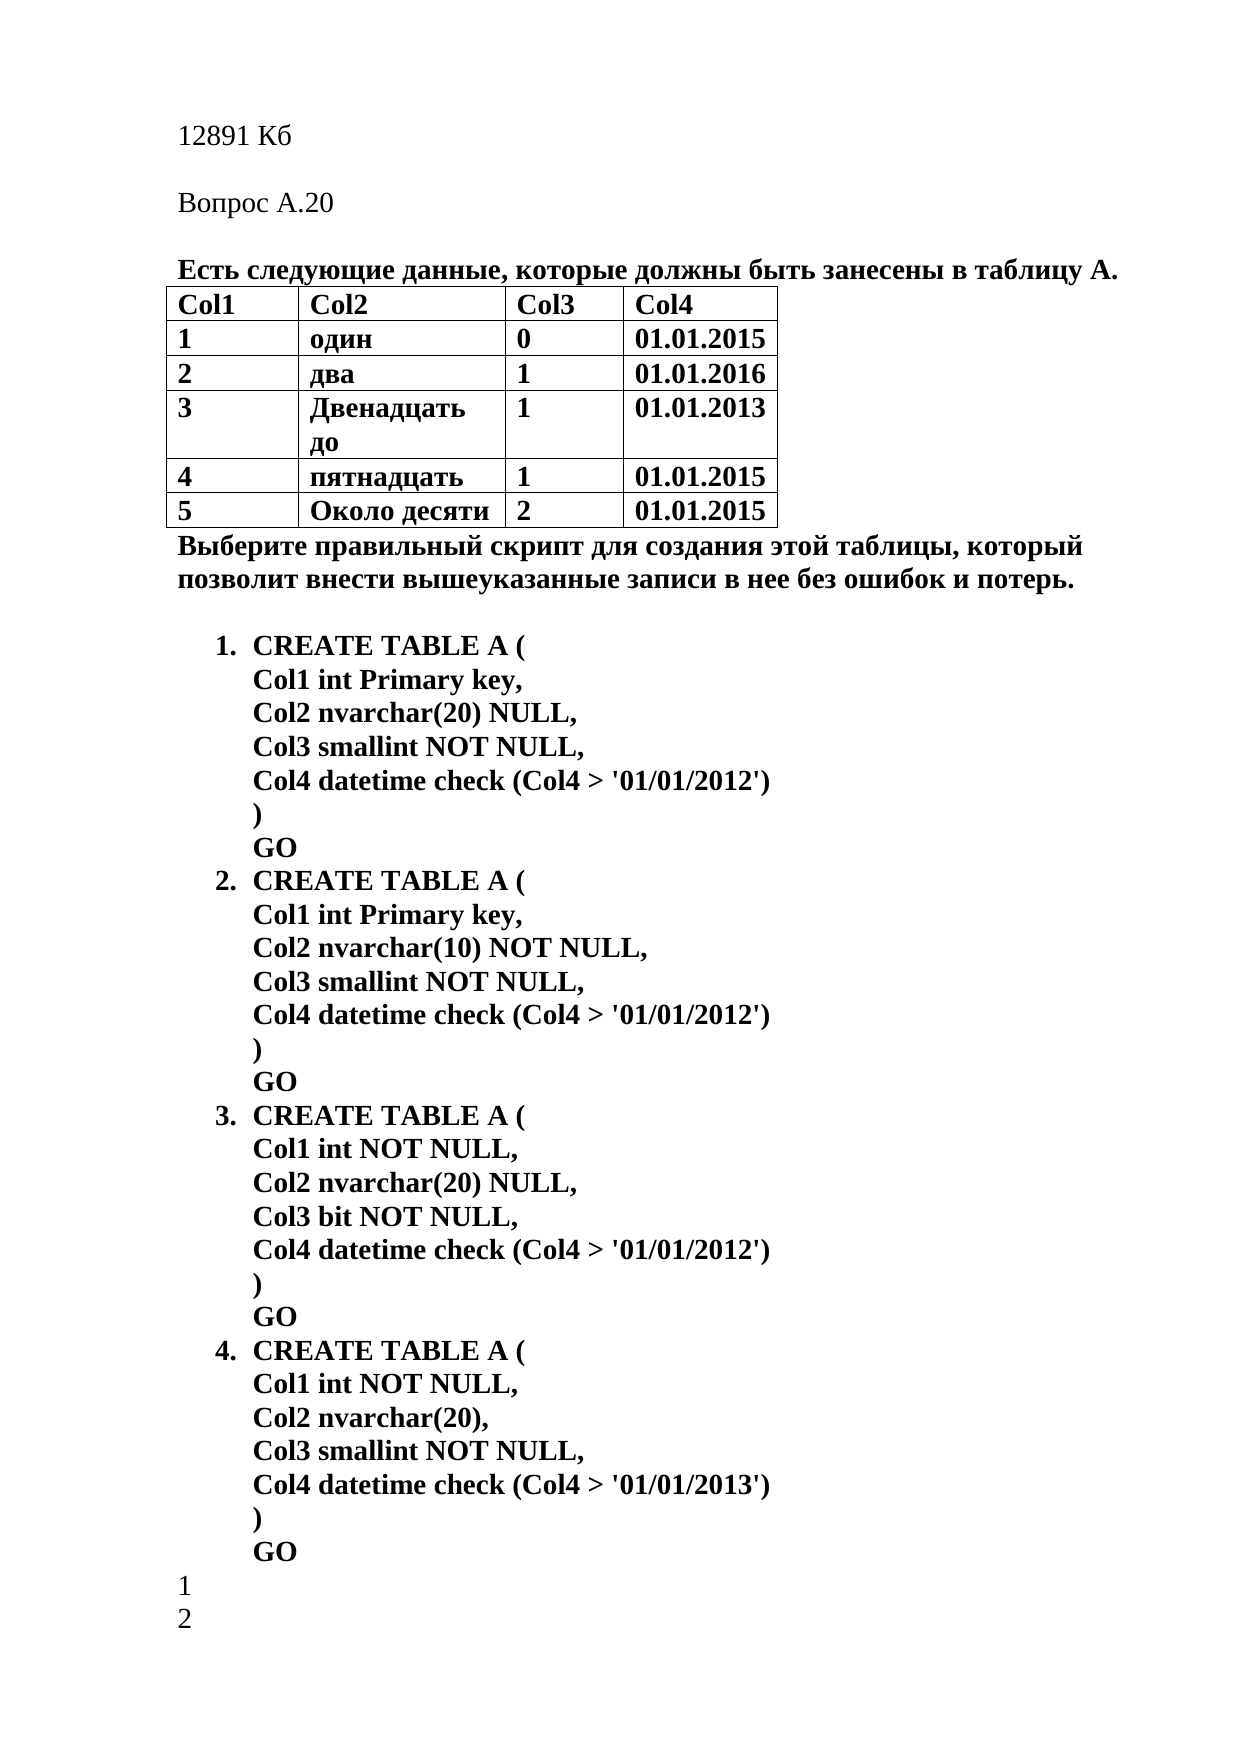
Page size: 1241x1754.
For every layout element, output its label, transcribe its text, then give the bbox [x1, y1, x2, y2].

table_cell 3 [167, 391, 298, 458]
list CREATE TABLE A ( Col1 int NOT NULL, Col2 nvarchar(20), Col3 smallint NOT NULL, Col4 datetime check (Col4 > '01/01/2013') ) GO [215, 1333, 1152, 1568]
table_cell 4 [167, 459, 298, 492]
table_cell 01.01.2015 [624, 459, 777, 492]
table_cell 01.01.2015 [624, 493, 777, 527]
table_cell 2 [167, 356, 298, 389]
table_cell 1 [506, 459, 623, 492]
table_cell Двенадцать до [299, 391, 505, 458]
table_cell 01.01.2013 [624, 391, 777, 458]
text 2 [177, 1601, 1152, 1635]
list CREATE TABLE A ( Col1 int Primary key, Col2 nvarchar(10) NOT NULL, Col3 smallint NOT NULL, Col4 datetime check (Col4 > '01/01/2012') ) GO [215, 863, 1152, 1098]
text Вопрос А.20 [177, 185, 1152, 219]
text 12891 Кб [177, 118, 1152, 152]
table_cell 01.01.2015 [624, 321, 777, 355]
table_cell 0 [506, 321, 623, 355]
list CREATE TABLE A ( Col1 int Primary key, Col2 nvarchar(20) NULL, Col3 smallint NOT NULL, Col4 datetime check (Col4 > '01/01/2012') ) GO [215, 628, 1152, 863]
table_cell пятнадцать [299, 459, 505, 492]
table_header Col4 [624, 287, 777, 320]
table_cell два [299, 356, 505, 389]
text 1 [177, 1568, 1152, 1601]
table_cell один [299, 321, 505, 355]
table_header Col2 [299, 287, 505, 320]
table_header Col3 [506, 287, 623, 320]
table_cell 01.01.2016 [624, 356, 777, 389]
table_cell 1 [506, 391, 623, 458]
text Выберите правильный скрипт для создания этой таблицы, который позволит внести вышеуказанные записи в нее без ошибок и потерь. [177, 528, 1152, 595]
text Есть следующие данные, которые должны быть занесены в таблицу А. [177, 252, 1152, 286]
table_cell 1 [167, 321, 298, 355]
table_header Col1 [167, 287, 298, 320]
table_cell 5 [167, 493, 298, 527]
list CREATE TABLE A ( Col1 int NOT NULL, Col2 nvarchar(20) NULL, Col3 bit NOT NULL, Col4 datetime check (Col4 > '01/01/2012') ) GO [215, 1098, 1152, 1333]
table_cell 1 [506, 356, 623, 389]
table_cell 2 [506, 493, 623, 527]
table_cell Около десяти [299, 493, 505, 527]
